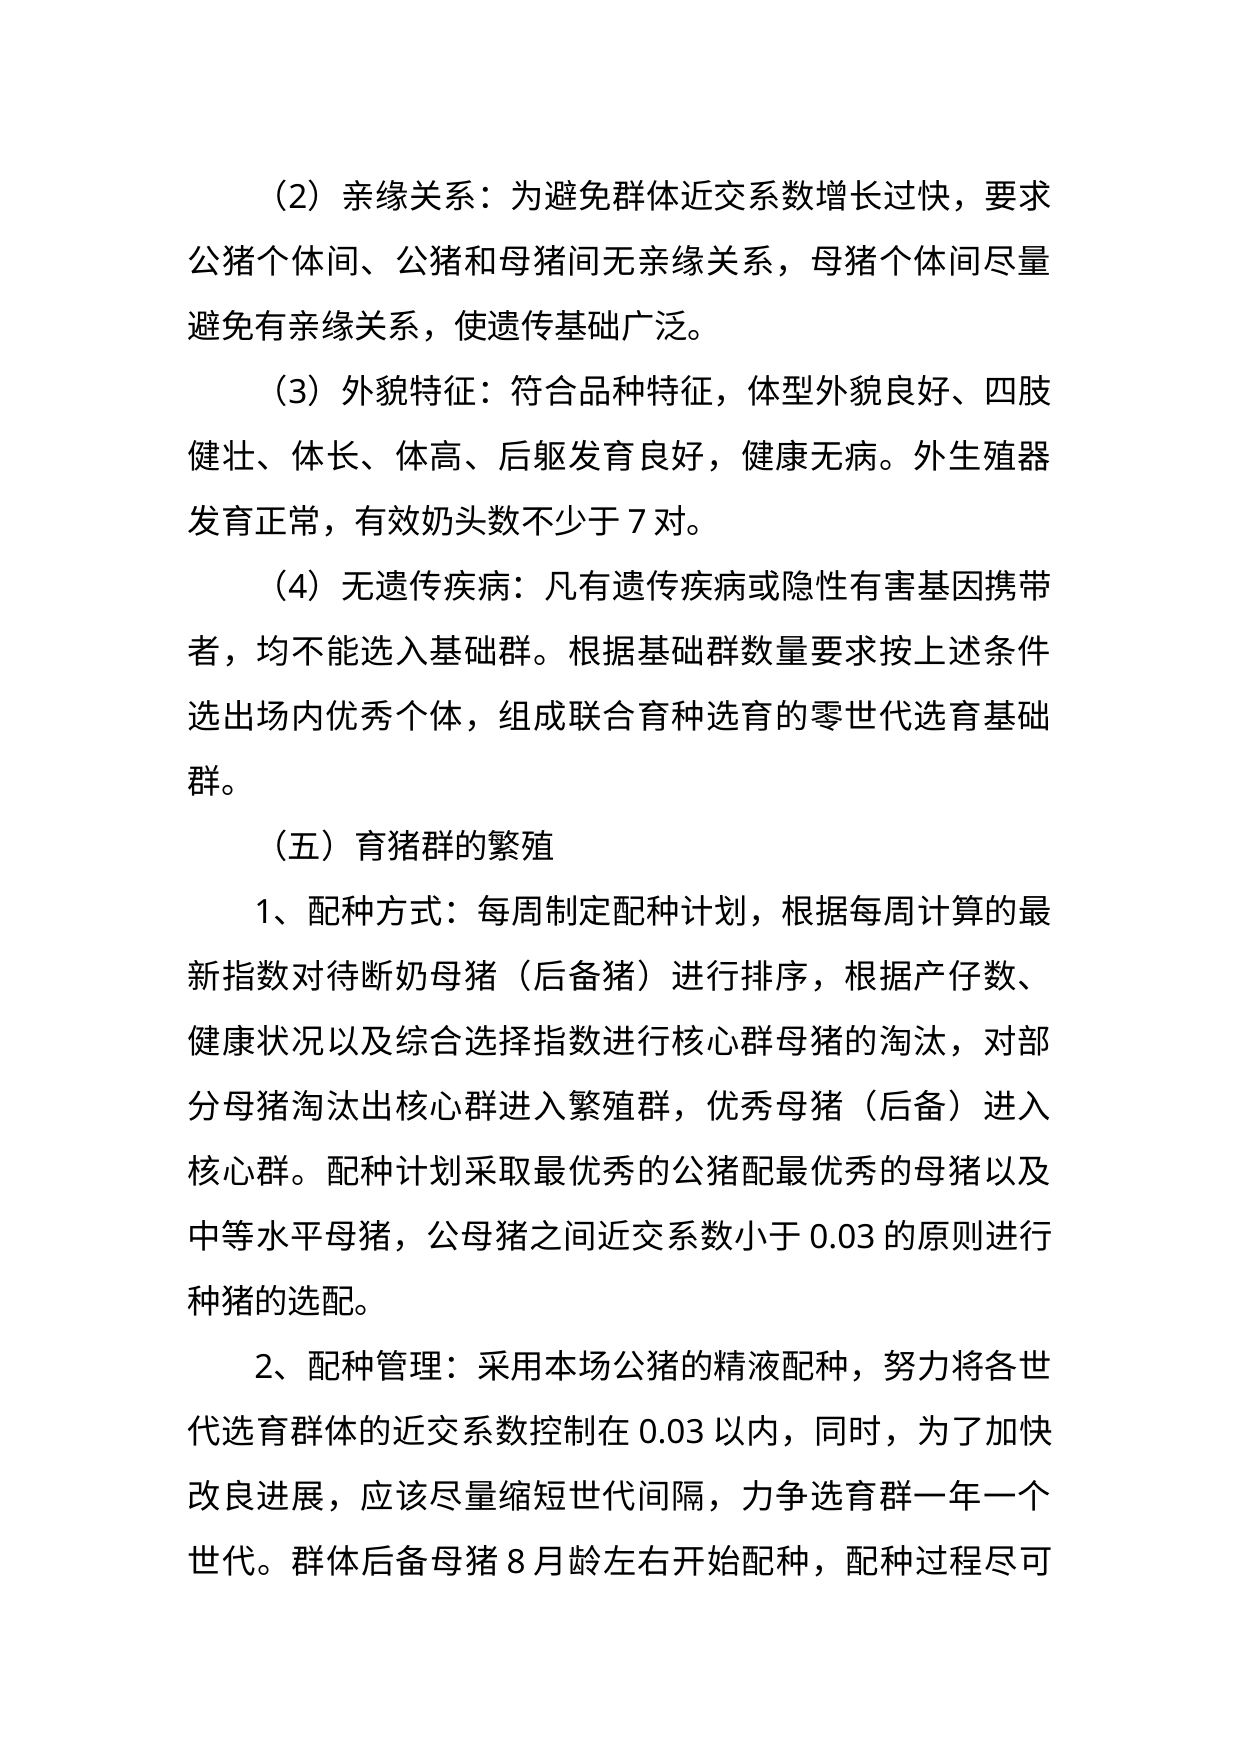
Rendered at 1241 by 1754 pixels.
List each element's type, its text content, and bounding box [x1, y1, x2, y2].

text （五）育猪群的繁殖 [187, 812, 1053, 877]
text 1、配种方式：每周制定配种计划，根据每周计算的最新指数对待断奶母猪（后备猪）进行排序，根据产仔数、健康状况以及综合选择指数进行核心群母猪的淘汰，对部分母猪淘汰出核心群进入繁殖群，优秀母猪（后备）进入核心群。配种计划采取最优秀的公猪配最优秀的母猪以及中等水平母猪，公母猪之间近交系数小于0.03的原则进行种猪的选配。 [187, 877, 1053, 1332]
text （4）无遗传疾病：凡有遗传疾病或隐性有害基因携带者，均不能选入基础群。根据基础群数量要求按上述条件选出场内优秀个体，组成联合育种选育的零世代选育基础群。 [187, 552, 1053, 812]
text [187, 1332, 1053, 1592]
text （3）外貌特征：符合品种特征，体型外貌良好、四肢健壮、体长、体高、后躯发育良好，健康无病。外生殖器发育正常，有效奶头数不少于7对。 [187, 357, 1053, 552]
text （2）亲缘关系：为避免群体近交系数增长过快，要求公猪个体间、公猪和母猪间无亲缘关系，母猪个体间尽量避免有亲缘关系，使遗传基础广泛。 [187, 162, 1053, 357]
